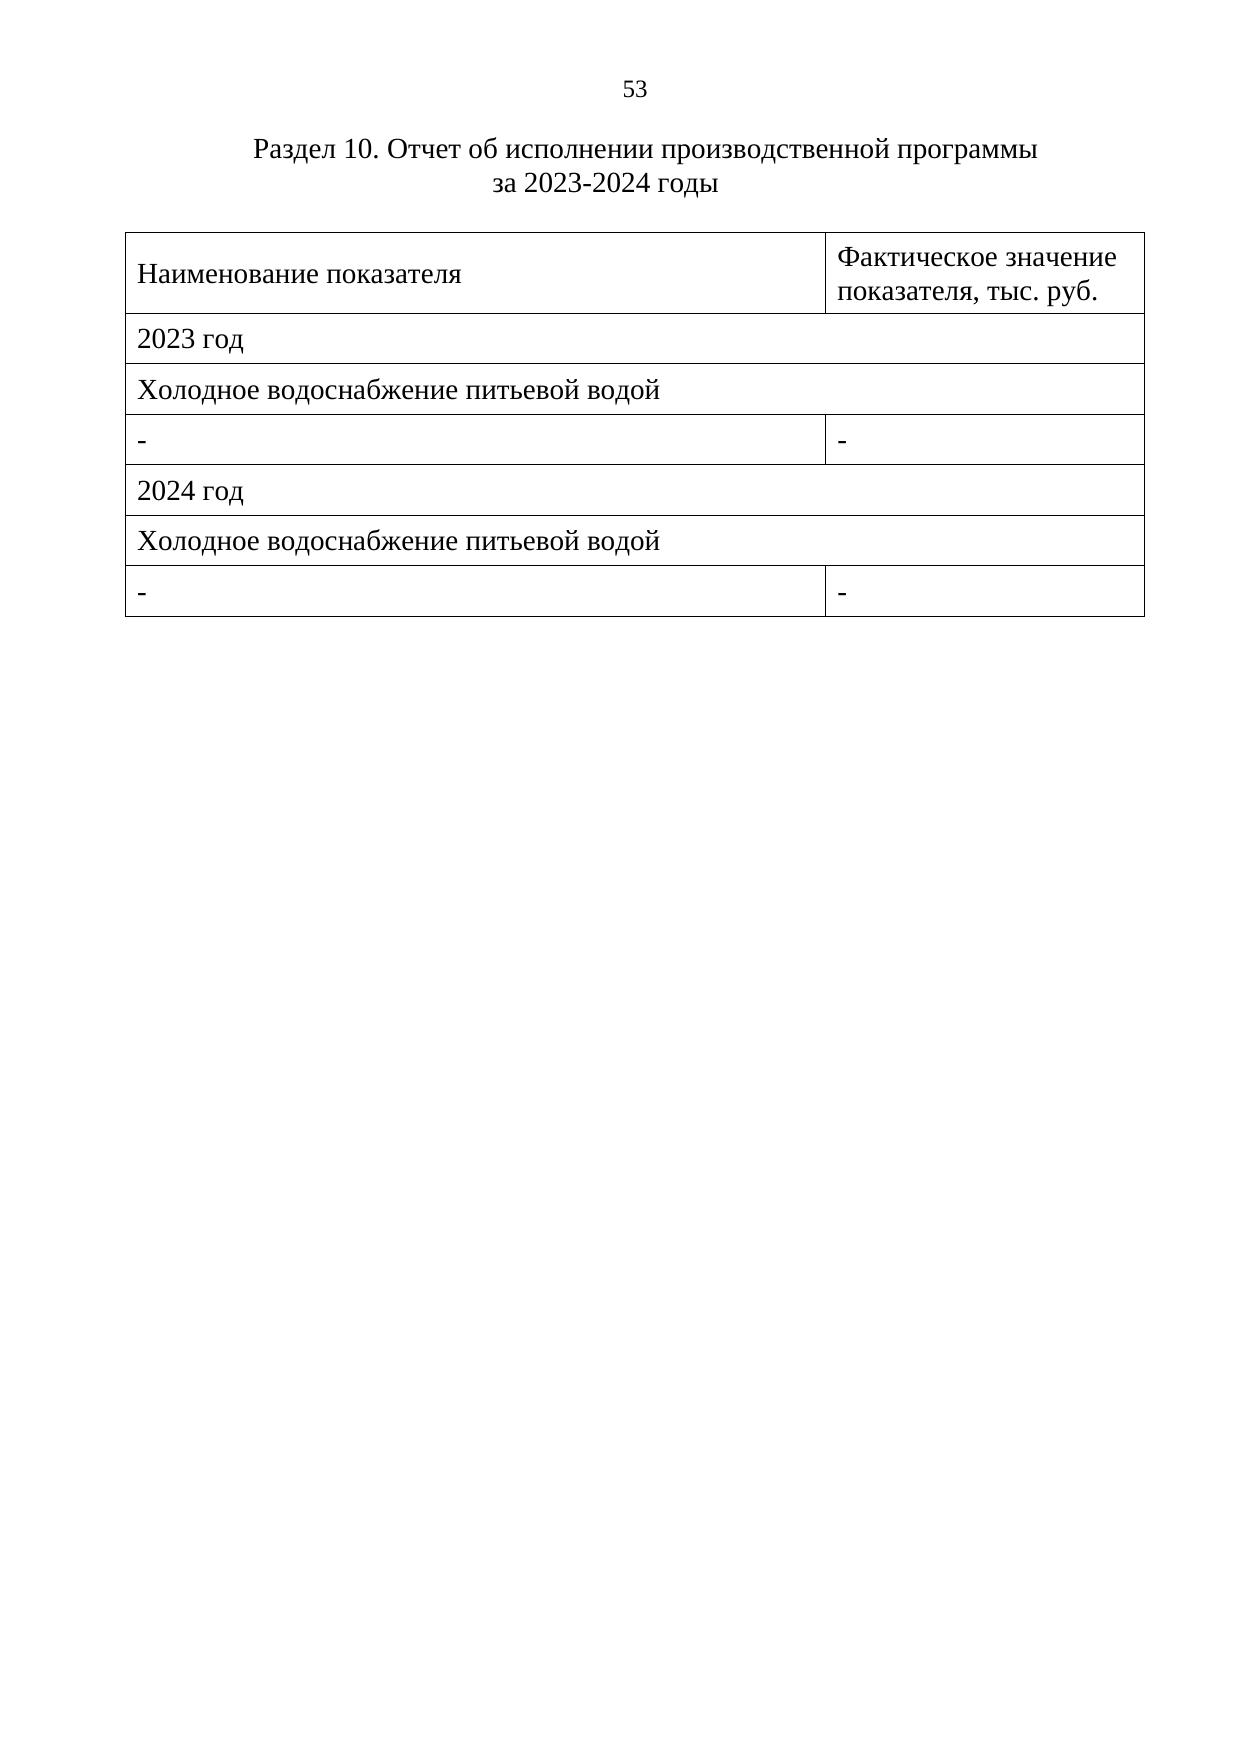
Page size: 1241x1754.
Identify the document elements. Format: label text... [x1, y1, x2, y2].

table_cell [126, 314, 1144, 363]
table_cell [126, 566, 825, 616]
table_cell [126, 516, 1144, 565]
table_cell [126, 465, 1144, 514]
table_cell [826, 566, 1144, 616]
text Раздел 10. Отчет об исполнении производственной программы за 2023-2024 годы [59, 131, 1152, 198]
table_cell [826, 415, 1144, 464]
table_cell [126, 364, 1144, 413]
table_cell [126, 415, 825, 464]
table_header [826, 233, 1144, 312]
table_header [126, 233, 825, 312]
